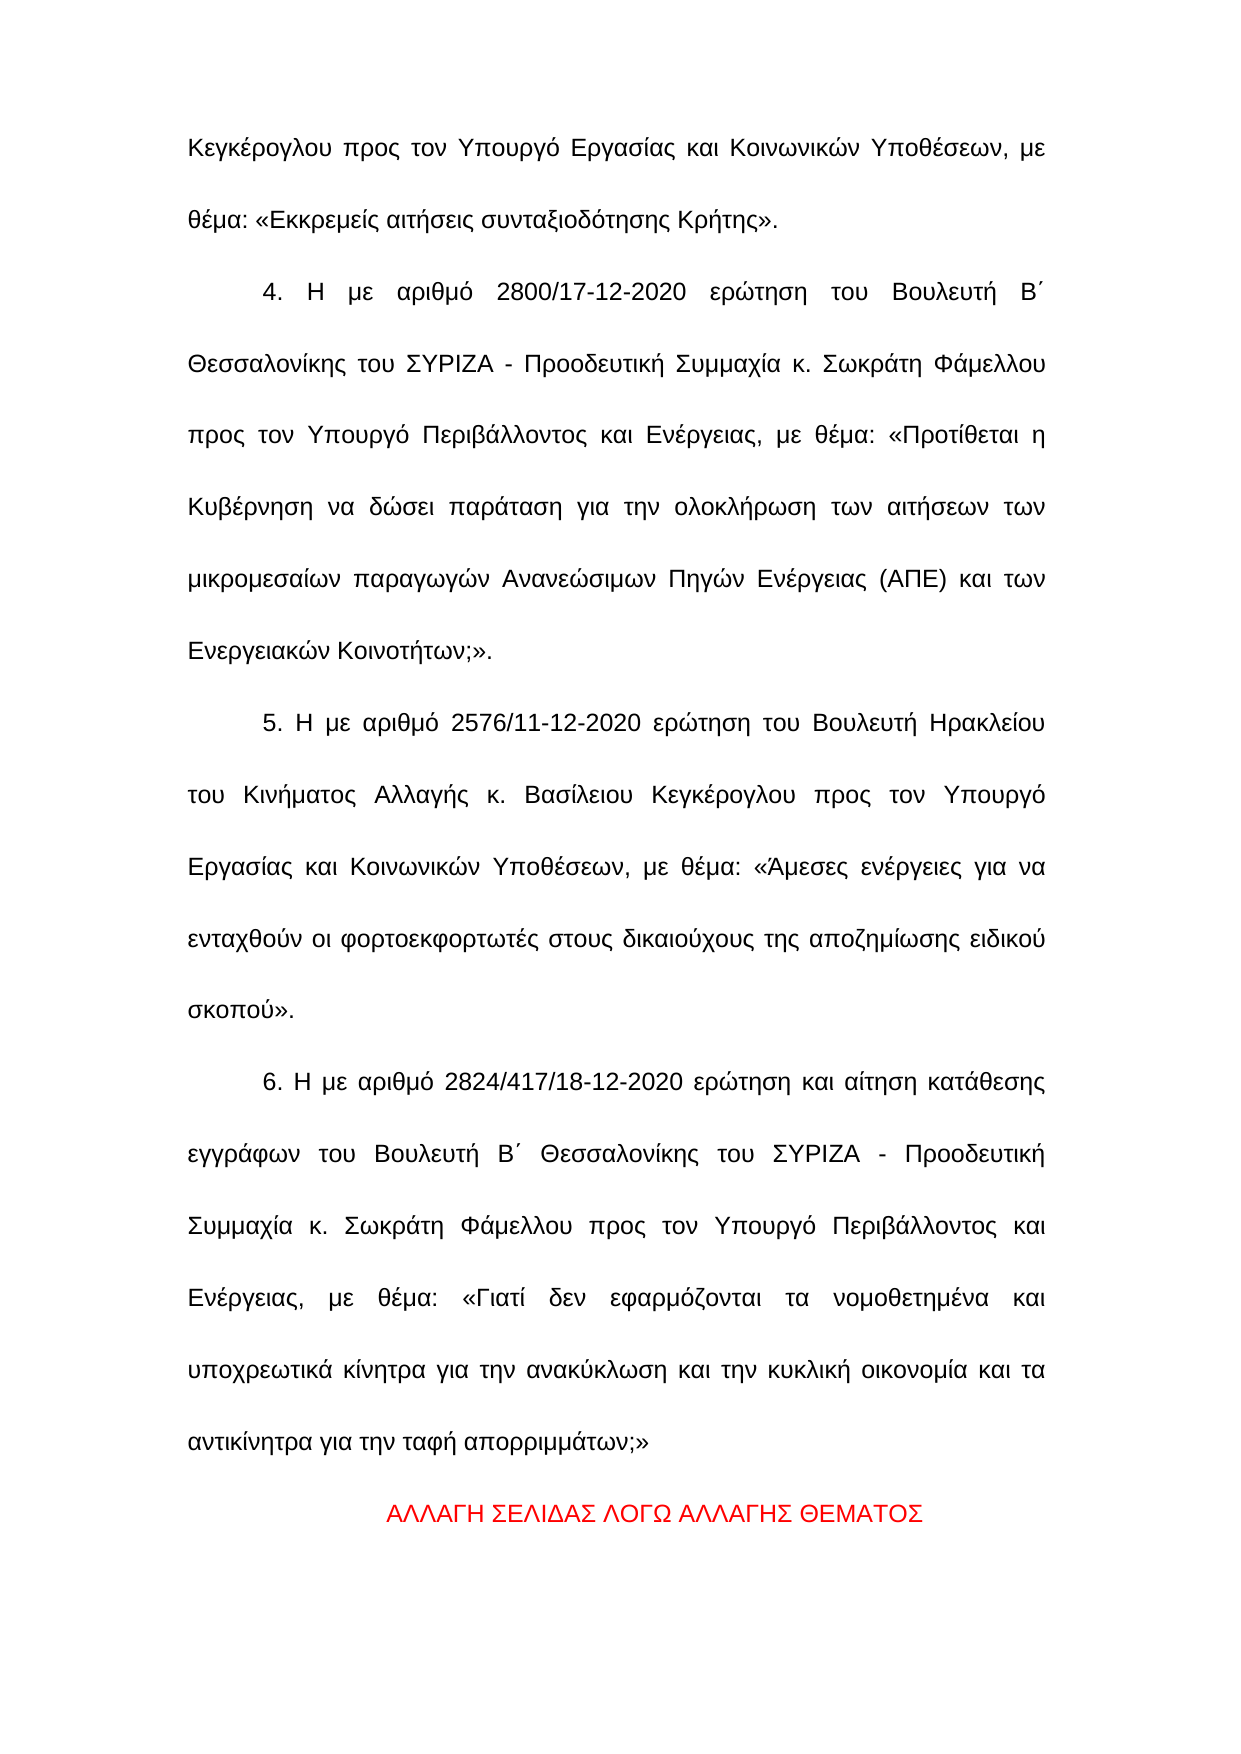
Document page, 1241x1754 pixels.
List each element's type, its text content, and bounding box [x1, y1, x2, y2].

text 6. Η με αριθμό 2824/417/18-12-2020 ερώτηση και αίτηση κατάθεσης εγγράφων του Βουλευτή Β΄ Θεσσαλονίκης του ΣΥΡΙΖΑ - Προοδευτική Συμμαχία κ. Σωκράτη Φάμελλου προς τον Υπουργό Περιβάλλοντος και Ενέργειας, με θέμα: «Γιατί δεν εφαρμόζονται τα νομοθετημένα και υποχρεωτικά κίνητρα για την ανακύκλωση και την κυκλική οικονομία και τα αντικίνητρα για την ταφή απορριμμάτων;» [187, 1067, 1047, 1455]
text 5. Η με αριθμό 2576/11-12-2020 ερώτηση του Βουλευτή Ηρακλείου του Κινήματος Αλλαγής κ. Βασίλειου Κεγκέρογλου προς τον Υπουργό Εργασίας και Κοινωνικών Υποθέσεων, με θέμα: «Άμεσες ενέργειες για να ενταχθούν οι φορτοεκφορτωτές στους δικαιούχους της αποζημίωσης ειδικού σκοπού». [187, 708, 1047, 1024]
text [187, 133, 1047, 233]
text 4. Η με αριθμό 2800/17-12-2020 ερώτηση του Βουλευτή Β΄ Θεσσαλονίκης του ΣΥΡΙΖΑ - Προοδευτική Συμμαχία κ. Σωκράτη Φάμελλου προς τον Υπουργό Περιβάλλοντος και Ενέργειας, με θέμα: «Προτίθεται η Κυβέρνηση να δώσει παράταση για την ολοκλήρωση των αιτήσεων των μικρομεσαίων παραγωγών Ανανεώσιμων Πηγών Ενέργειας (ΑΠΕ) και των Ενεργειακών Κοινοτήτων;». [187, 277, 1047, 665]
text ΑΛΛΑΓΗ ΣΕΛΙΔΑΣ ΛΟΓΩ ΑΛΛΑΓΗΣ ΘΕΜΑΤΟΣ [187, 1498, 1047, 1527]
